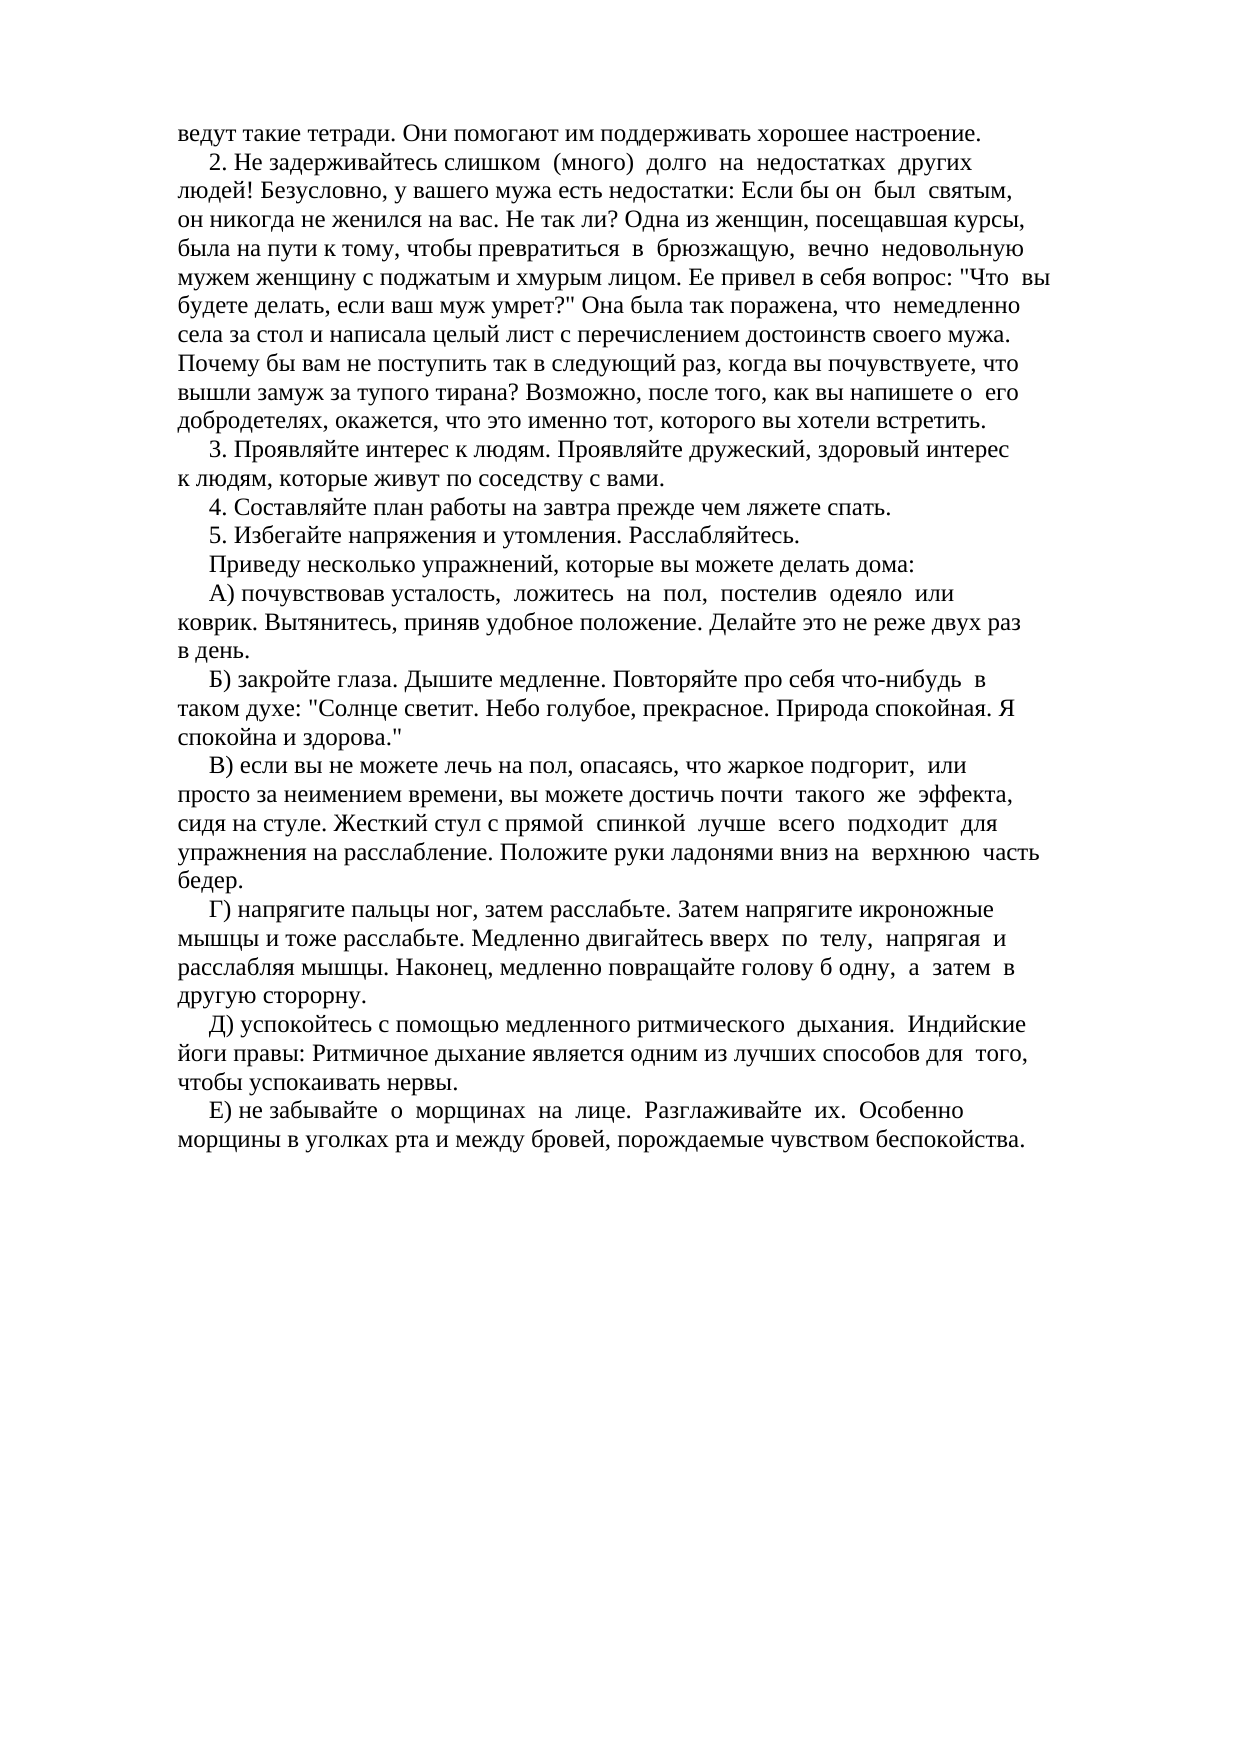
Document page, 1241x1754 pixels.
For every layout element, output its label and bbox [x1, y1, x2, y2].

text [177, 118, 1152, 1153]
